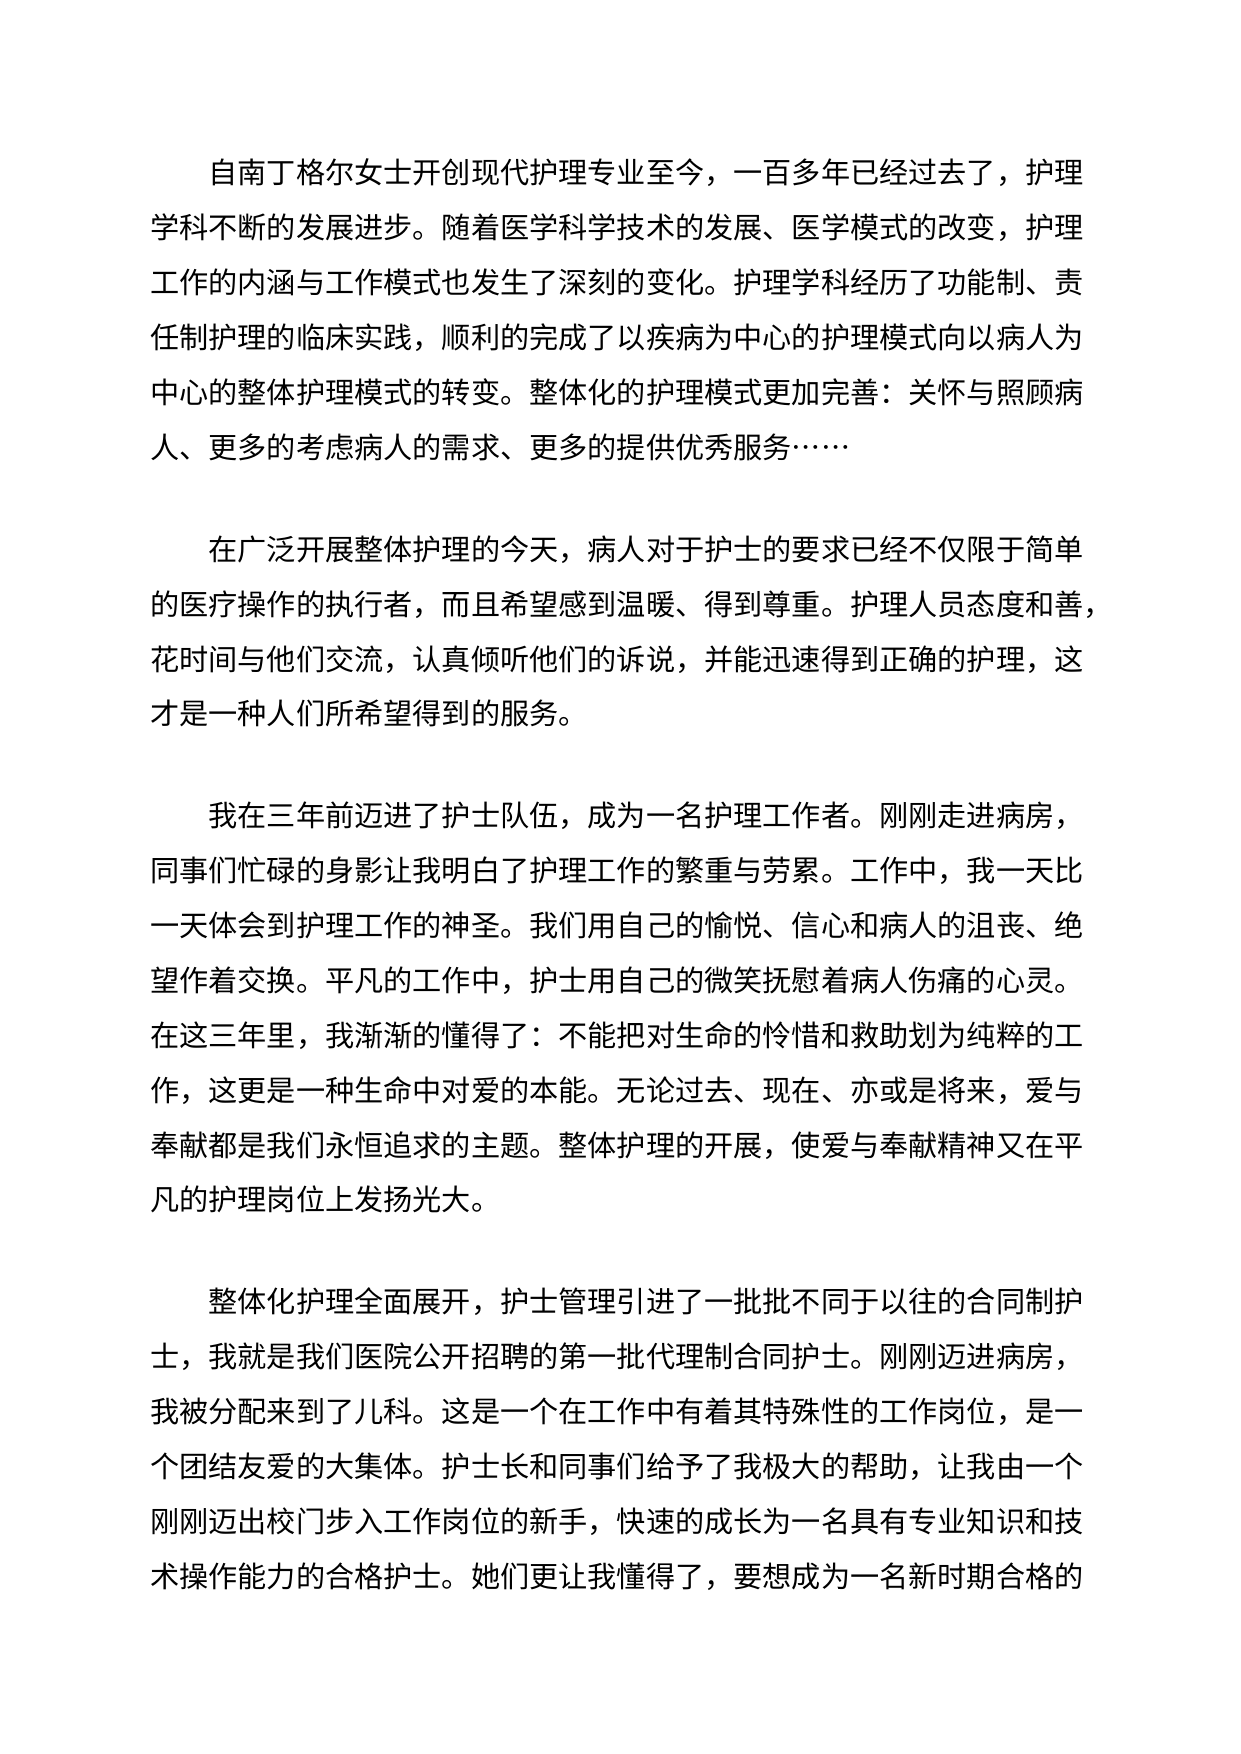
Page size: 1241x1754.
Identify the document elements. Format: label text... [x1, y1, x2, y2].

text 自南丁格尔女士开创现代护理专业至今，一百多年已经过去了，护理学科不断的发展进步。随着医学科学技术的发展、医学模式的改变，护理工作的内涵与工作模式也发生了深刻的变化。护理学科经历了功能制、责任制护理的临床实践，顺利的完成了以疾病为中心的护理模式向以病人为中心的整体护理模式的转变。整体化的护理模式更加完善：关怀与照顾病人、更多的考虑病人的需求、更多的提供优秀服务…… [150, 150, 1090, 467]
text 我在三年前迈进了护士队伍，成为一名护理工作者。刚刚走进病房，同事们忙碌的身影让我明白了护理工作的繁重与劳累。工作中，我一天比一天体会到护理工作的神圣。我们用自己的愉悦、信心和病人的沮丧、绝望作着交换。平凡的工作中，护士用自己的微笑抚慰着病人伤痛的心灵。在这三年里，我渐渐的懂得了：不能把对生命的怜惜和救助划为纯粹的工作，这更是一种生命中对爱的本能。无论过去、现在、亦或是将来，爱与奉献都是我们永恒追求的主题。整体护理的开展，使爱与奉献精神又在平凡的护理岗位上发扬光大。 [150, 793, 1090, 1219]
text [150, 1279, 1090, 1596]
text 在广泛开展整体护理的今天，病人对于护士的要求已经不仅限于简单的医疗操作的执行者，而且希望感到温暖、得到尊重。护理人员态度和善，花时间与他们交流，认真倾听他们的诉说，并能迅速得到正确的护理，这才是一种人们所希望得到的服务。 [150, 526, 1090, 733]
